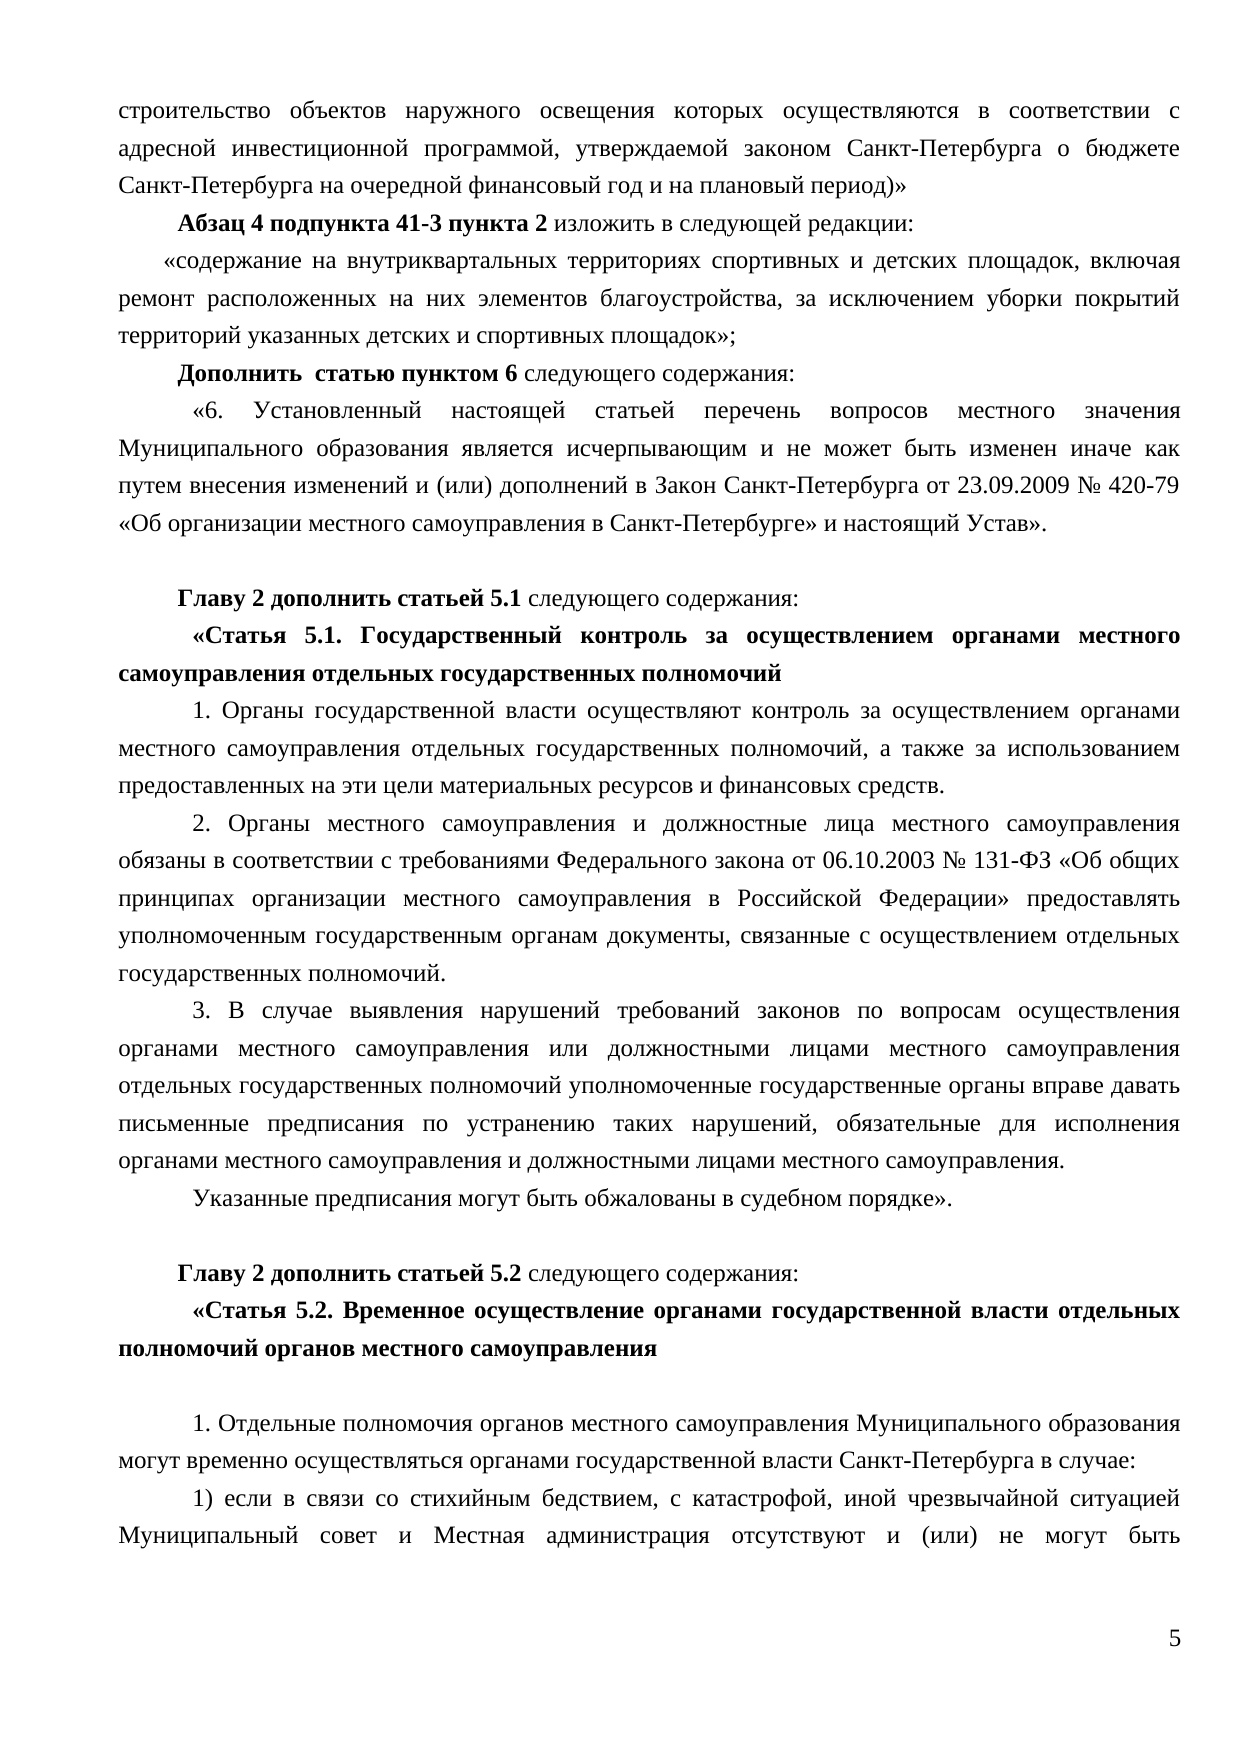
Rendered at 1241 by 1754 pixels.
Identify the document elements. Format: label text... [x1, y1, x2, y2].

text Абзац 4 подпункта 41-3 пункта 2 изложить в следующей редакции: [118, 201, 1181, 239]
text «содержание на внутриквартальных территориях спортивных и детских площадок, включая ремонт расположенных на них элементов благоустройства, за исключением уборки покрытий территорий указанных детских и спортивных площадок»; [118, 239, 1181, 351]
text Главу 2 дополнить статьей 5.2 следующего содержания: [118, 1251, 1181, 1289]
text Главу 2 дополнить статьей 5.1 следующего содержания: [118, 576, 1181, 614]
text «Статья 5.1. Государственный контроль за осуществлением органами местного самоуправления отдельных государственных полномочий [118, 614, 1181, 689]
text «Статья 5.2. Временное осуществление органами государственной власти отдельных полномочий органов местного самоуправления [118, 1289, 1181, 1364]
text 1. Отдельные полномочия органов местного самоуправления Муниципального образования могут временно осуществляться органами государственной власти Санкт-Петербурга в случае: [118, 1401, 1181, 1476]
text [118, 1476, 1181, 1551]
text 2. Органы местного самоуправления и должностные лица местного самоуправления обязаны в соответствии с требованиями Федерального закона от 06.10.2003 № 131-ФЗ «Об общих принципах организации местного самоуправления в Российской Федерации» предоставлять уполномоченным государственным органам документы, связанные с осуществлением отдельных государственных полномочий. [118, 801, 1181, 989]
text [118, 89, 1181, 201]
text Указанные предписания могут быть обжалованы в судебном порядке». [118, 1176, 1181, 1214]
text 1. Органы государственной власти осуществляют контроль за осуществлением органами местного самоуправления отдельных государственных полномочий, а также за использованием предоставленных на эти цели материальных ресурсов и финансовых средств. [118, 689, 1181, 801]
text Дополнить статью пунктом 6 следующего содержания: [118, 351, 1181, 389]
text «6. Установленный настоящей статьей перечень вопросов местного значения Муниципального образования является исчерпывающим и не может быть изменен иначе как путем внесения изменений и (или) дополнений в Закон Санкт-Петербурга от 23.09.2009 № 420-79 «Об организации местного самоуправления в Санкт-Петербурге» и настоящий Устав». [118, 389, 1181, 539]
text 3. В случае выявления нарушений требований законов по вопросам осуществления органами местного самоуправления или должностными лицами местного самоуправления отдельных государственных полномочий уполномоченные государственные органы вправе давать письменные предписания по устранению таких нарушений, обязательные для исполнения органами местного самоуправления и должностными лицами местного самоуправления. [118, 989, 1181, 1176]
